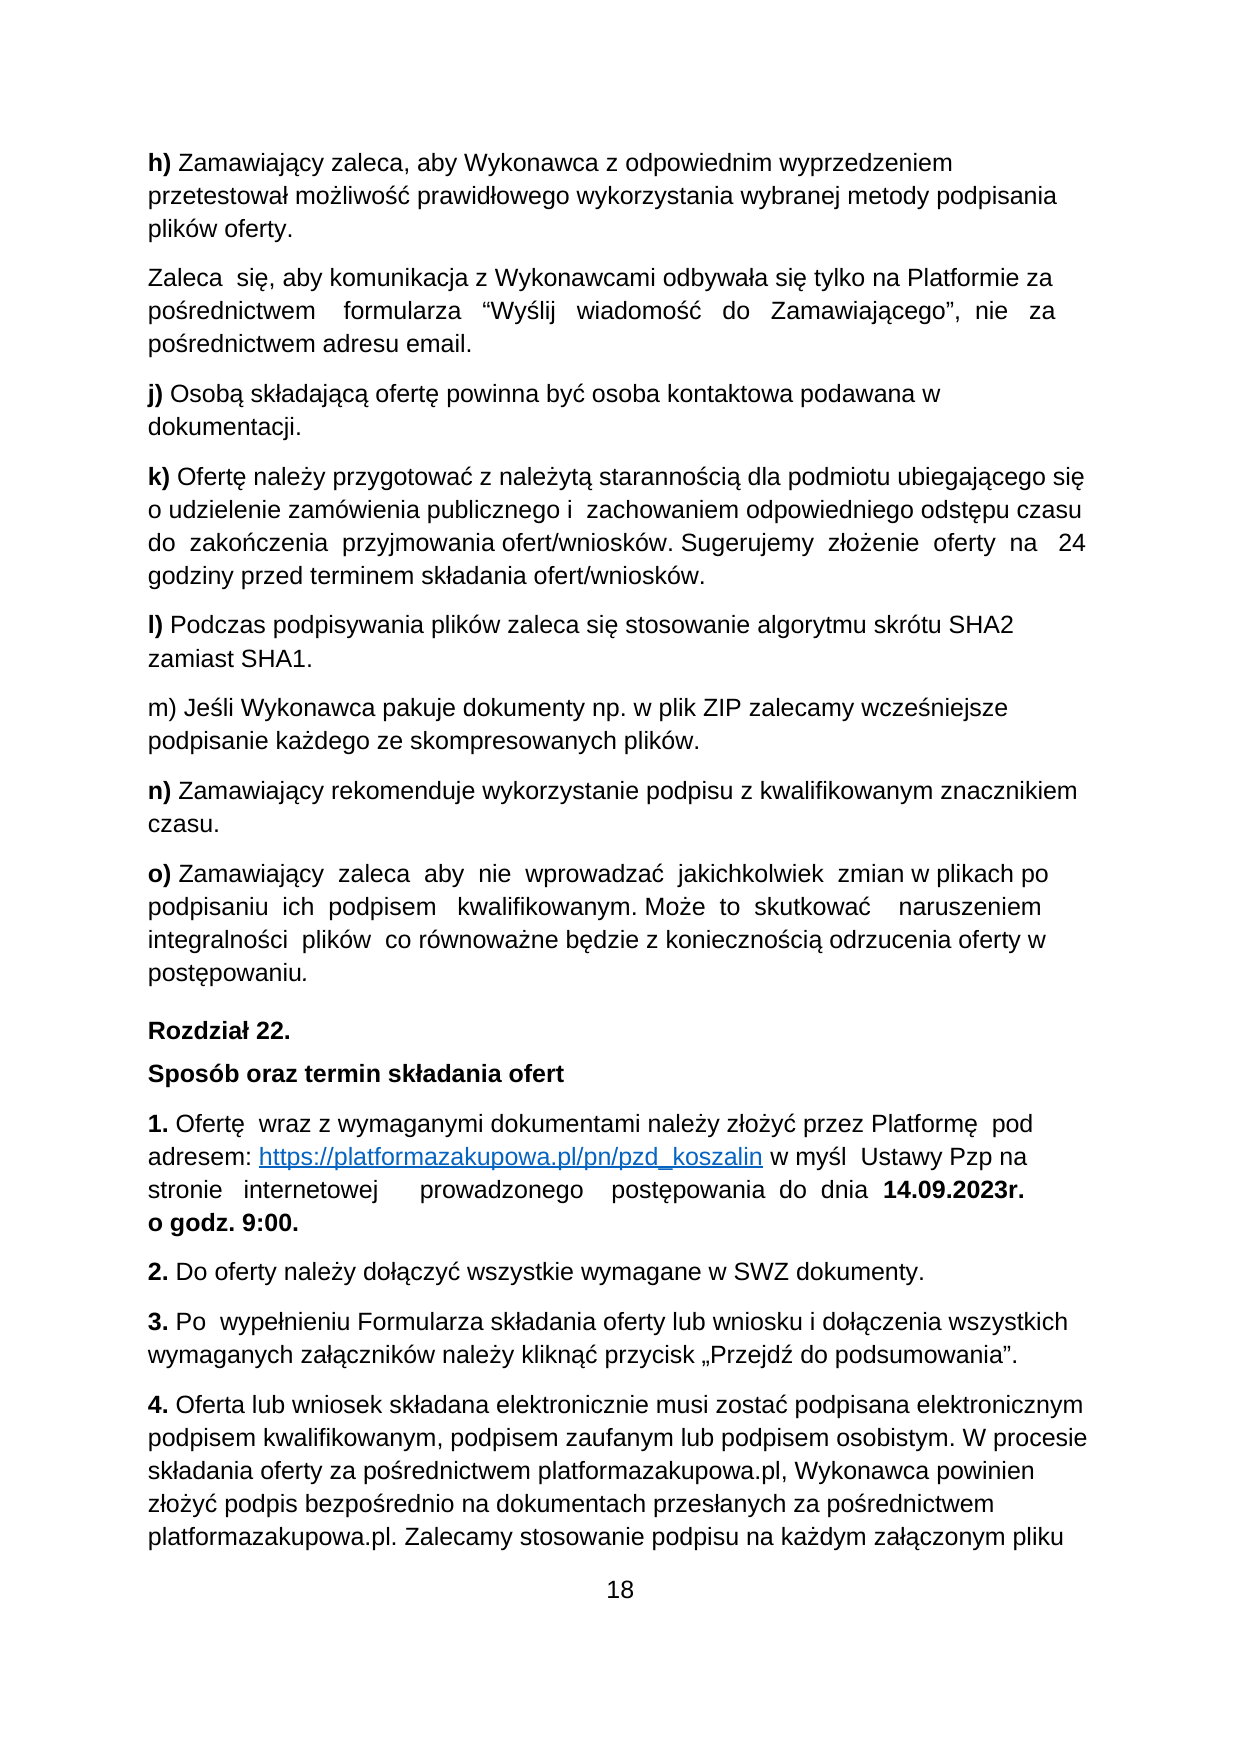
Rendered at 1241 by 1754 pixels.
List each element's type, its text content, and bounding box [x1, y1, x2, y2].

subtitle Rozdział 22. [148, 1016, 1093, 1044]
text Zaleca się, aby komunikacja z Wykonawcami odbywała się tylko na Platformie za pośrednictwem formularza “Wyślij wiadomość do Zamawiającego”, nie za pośrednictwem adresu email. [148, 263, 1093, 358]
text j) Osobą składającą ofertę powinna być osoba kontaktowa podawana w dokumentacji. [148, 379, 1093, 441]
text l) Podczas podpisywania plików zaleca się stosowanie algorytmu skrótu SHA2 zamiast SHA1. [148, 611, 1093, 672]
text 3. Po wypełnieniu Formularza składania oferty lub wniosku i dołączenia wszystkich wymaganych załączników należy kliknąć przycisk „Przejdź do podsumowania”. [148, 1307, 1093, 1369]
text o) Zamawiający zaleca aby nie wprowadzać jakichkolwiek zmian w plikach po podpisaniu ich podpisem kwalifikowanym. Może to skutkować naruszeniem integralności plików co równoważne będzie z koniecznością odrzucenia oferty w postępowaniu. [148, 859, 1093, 986]
text 1. Ofertę wraz z wymaganymi dokumentami należy złożyć przez Platformę pod adresem: https://platformazakupowa.pl/pn/pzd_koszalin w myśl Ustawy Pzp na stronie internetowej prowadzonego postępowania do dnia 14.09.2023r. o godz. 9:00. [148, 1108, 1093, 1236]
text h) Zamawiający zaleca, aby Wykonawca z odpowiednim wyprzedzeniem przetestował możliwość prawidłowego wykorzystania wybranej metody podpisania plików oferty. [148, 148, 1093, 242]
text m) Jeśli Wykonawca pakuje dokumenty np. w plik ZIP zalecamy wcześniejsze podpisanie każdego ze skompresowanych plików. [148, 693, 1093, 755]
text n) Zamawiający rekomenduje wykorzystanie podpisu z kwalifikowanym znacznikiem czasu. [148, 776, 1093, 838]
text k) Ofertę należy przygotować z należytą starannością dla podmiotu ubiegającego się o udzielenie zamówienia publicznego i zachowaniem odpowiedniego odstępu czasu do zakończenia przyjmowania ofert/wniosków. Sugerujemy złożenie oferty na 24 godziny przed terminem składania ofert/wniosków. [148, 462, 1093, 589]
text 2. Do oferty należy dołączyć wszystkie wymagane w SWZ dokumenty. [148, 1257, 1093, 1286]
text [148, 1390, 1093, 1551]
text Sposób oraz termin składania ofert [148, 1059, 1093, 1088]
